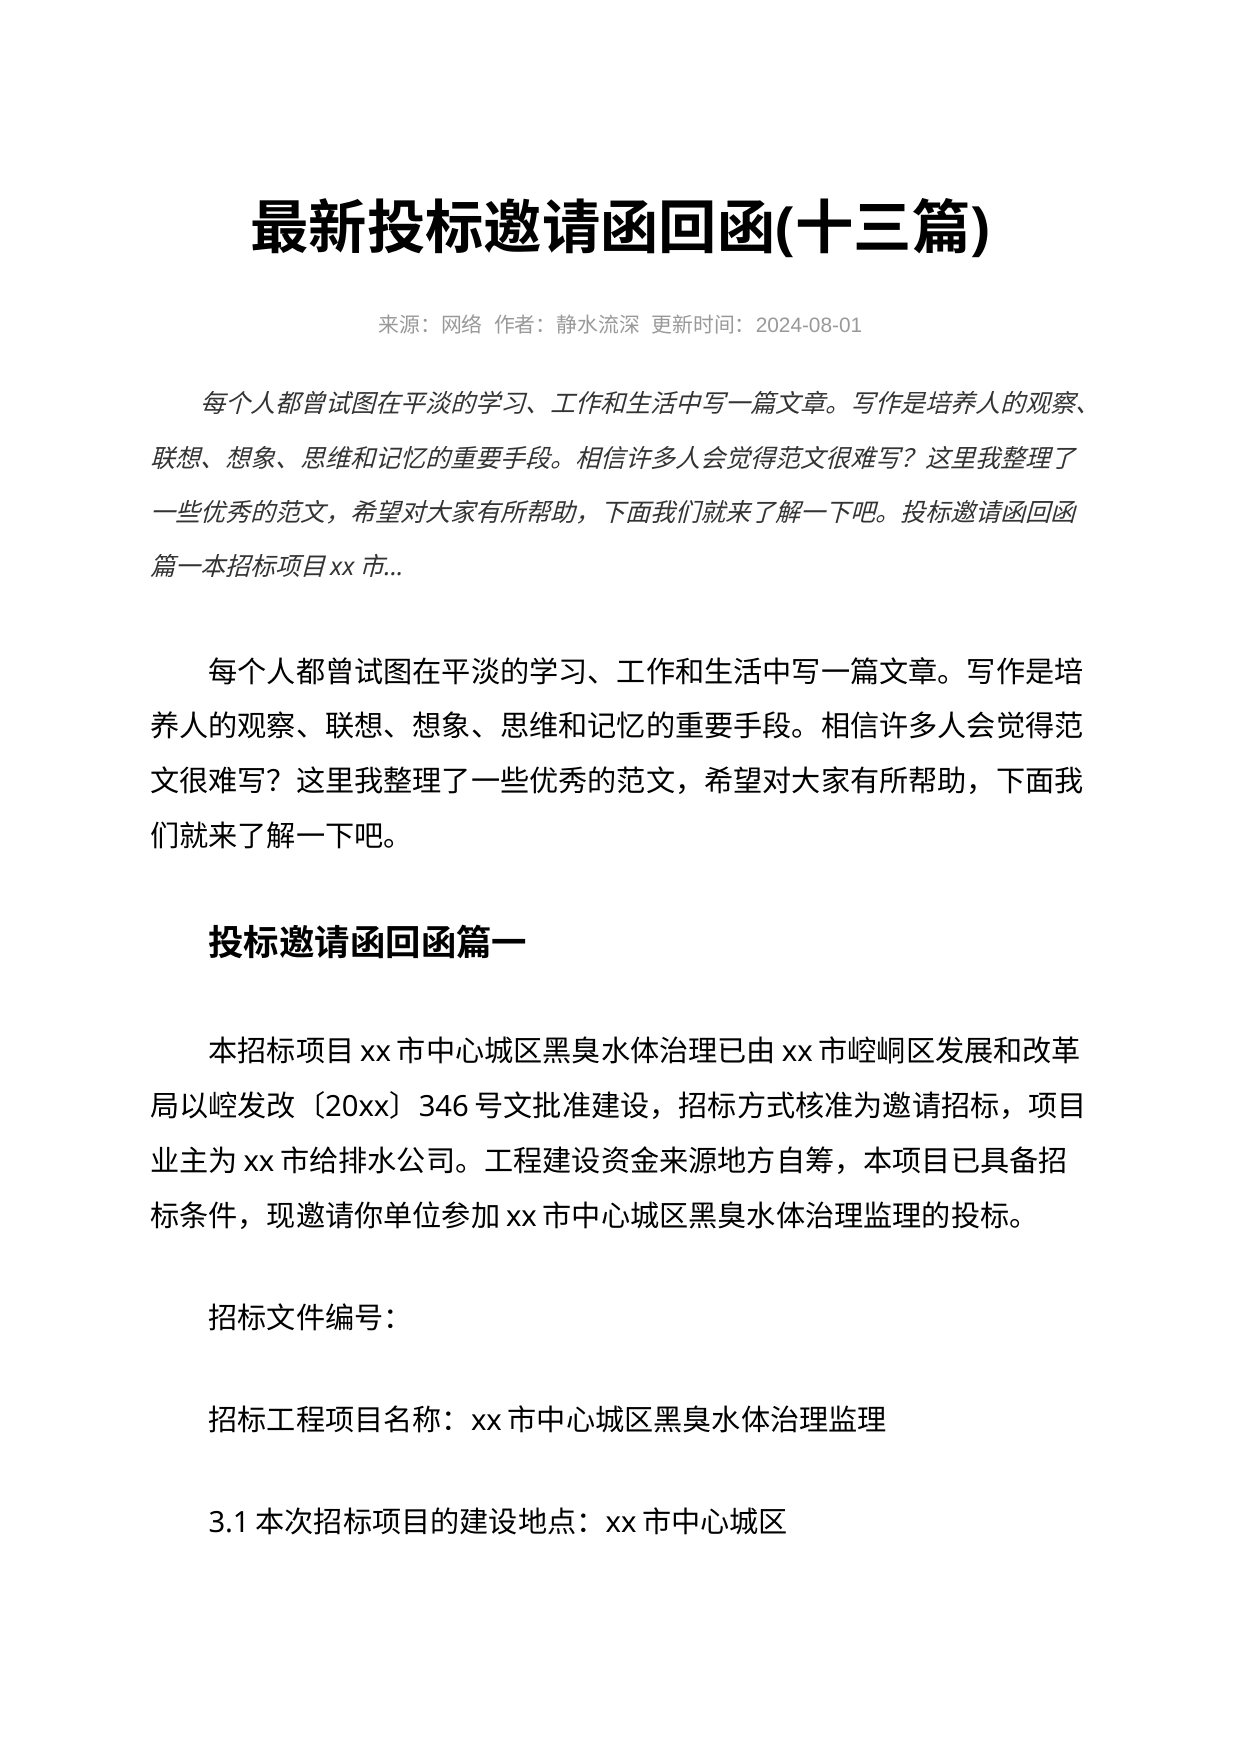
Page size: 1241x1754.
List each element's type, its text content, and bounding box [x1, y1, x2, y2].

text 招标工程项目名称：xx市中心城区黑臭水体治理监理 [150, 1397, 1090, 1439]
text 来源：网络 作者：静水流深 更新时间：2024-08-01 [150, 313, 1090, 337]
text 每个人都曾试图在平淡的学习、工作和生活中写一篇文章。写作是培养人的观察、联想、想象、思维和记忆的重要手段。相信许多人会觉得范文很难写？这里我整理了一些优秀的范文，希望对大家有所帮助，下面我们就来了解一下吧。投标邀请函回函篇一本招标项目xx市... [150, 384, 1090, 583]
text 每个人都曾试图在平淡的学习、工作和生活中写一篇文章。写作是培养人的观察、联想、想象、思维和记忆的重要手段。相信许多人会觉得范文很难写？这里我整理了一些优秀的范文，希望对大家有所帮助，下面我们就来了解一下吧。 [150, 648, 1090, 855]
subtitle 最新投标邀请函回函(十三篇) [150, 181, 1090, 266]
text 3.1本次招标项目的建设地点：xx市中心城区 [150, 1499, 1090, 1541]
text 投标邀请函回函篇一 [150, 914, 1090, 966]
text 招标文件编号： [150, 1295, 1090, 1337]
text 本招标项目xx市中心城区黑臭水体治理已由xx市崆峒区发展和改革局以崆发改〔20xx〕346号文批准建设，招标方式核准为邀请招标，项目业主为xx市给排水公司。工程建设资金来源地方自筹，本项目已具备招标条件，现邀请你单位参加xx市中心城区黑臭水体治理监理的投标。 [150, 1028, 1090, 1235]
